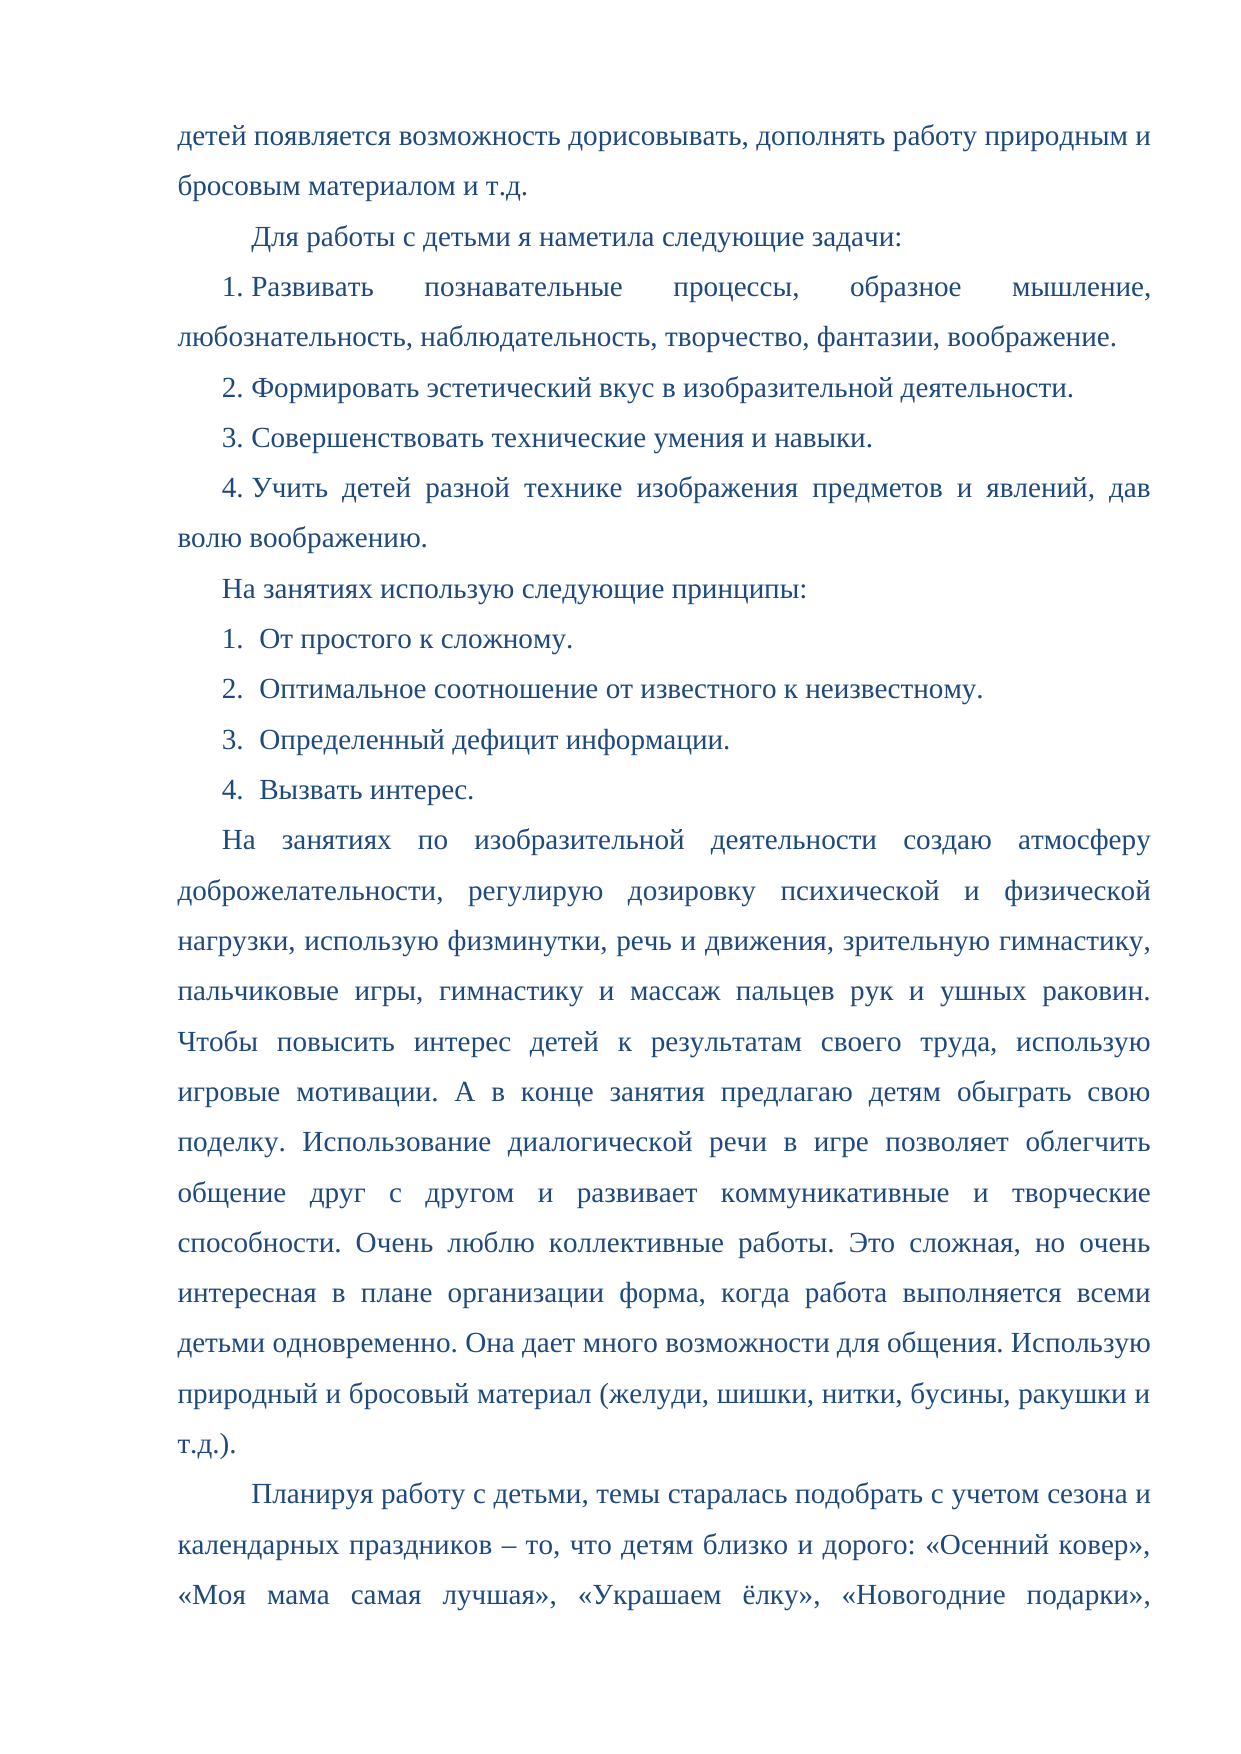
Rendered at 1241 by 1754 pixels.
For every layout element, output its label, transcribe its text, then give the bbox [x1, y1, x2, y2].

list Оптимальное соотношение от известного к неизвестному. [222, 672, 1152, 705]
list Определенный дефицит информации. [222, 722, 1152, 755]
list Совершенствовать технические умения и навыки. [177, 420, 1152, 453]
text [177, 118, 1152, 202]
list Формировать эстетический вкус в изобразительной деятельности. [177, 370, 1152, 403]
text На занятиях по изобразительной деятельности создаю атмосферу доброжелательности, регулирую дозировку психической и физической нагрузки, использую физминутки, речь и движения, зрительную гимнастику, пальчиковые игры, гимнастику и массаж пальцев рук и ушных раковин. Чтобы повысить интерес детей к результатам своего труда, использую игровые мотивации. А в конце занятия предлагаю детям обыграть свою поделку. Использование диалогической речи в игре позволяет облегчить общение друг с другом и развивает коммуникативные и творческие способности. Очень люблю коллективные работы. Это сложная, но очень интересная в плане организации форма, когда работа выполняется всеми детьми одновременно. Она дает много возможности для общения. Использую природный и бросовый материал (желуди, шишки, нитки, бусины, ракушки и т.д.). [177, 822, 1152, 1460]
list От простого к сложному. [222, 621, 1152, 655]
text Для работы с детьми я наметила следующие задачи: [177, 219, 1152, 252]
list Развивать познавательные процессы, образное мышление, любознательность, наблюдательность, творчество, фантазии, воображение. [177, 269, 1152, 353]
text На занятиях использую следующие принципы: [177, 571, 1152, 604]
list Учить детей разной технике изображения предметов и явлений, дав волю воображению. [177, 470, 1152, 554]
list Вызвать интерес. [222, 772, 1152, 806]
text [177, 1477, 1152, 1611]
